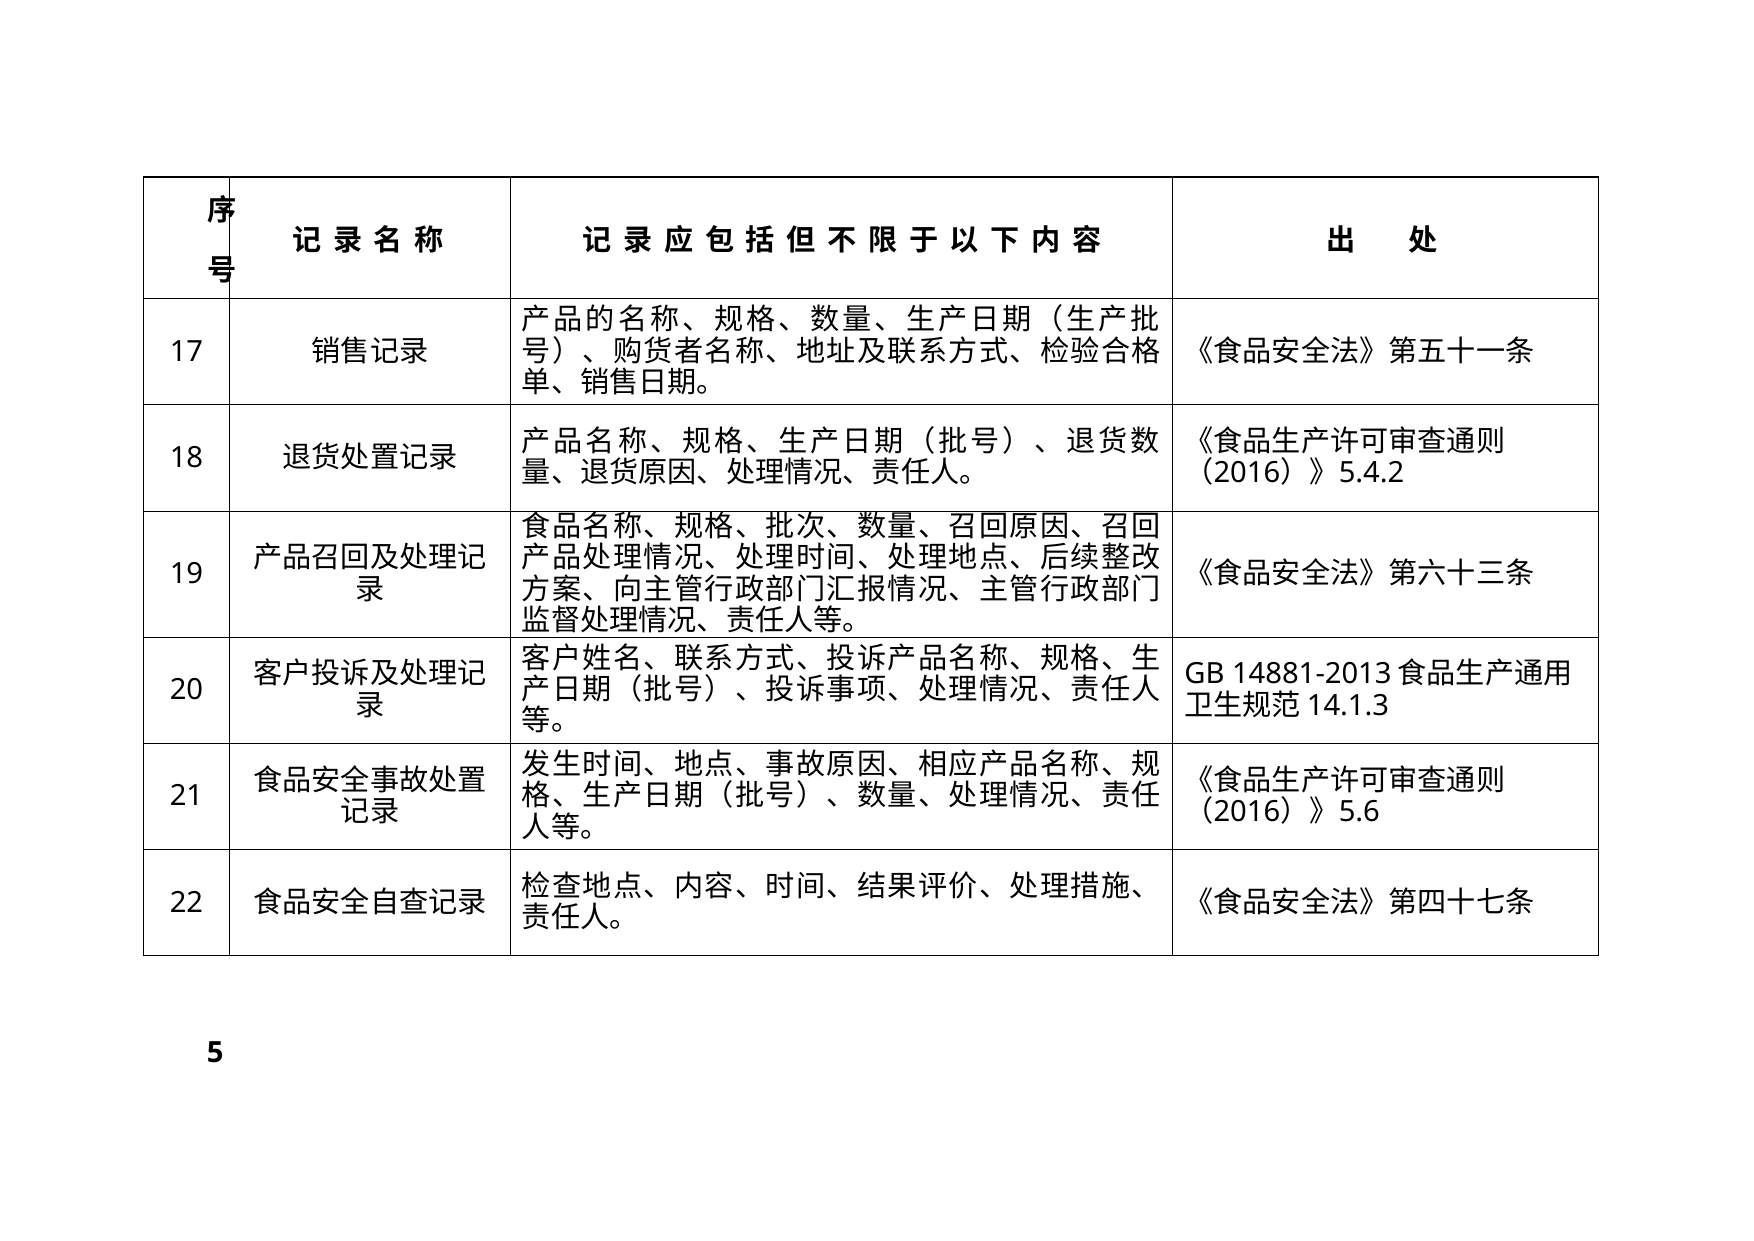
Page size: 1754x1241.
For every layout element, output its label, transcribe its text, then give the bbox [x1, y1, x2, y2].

table_cell 食品安全自查记录 [230, 850, 510, 955]
table_cell 产品名称、规格、生产日期（批号）、退货数量、退货原因、处理情况、责任人。 [511, 405, 1172, 511]
table_cell 《食品生产许可审查通则（2016）》5.4.2 [1173, 405, 1598, 511]
table_cell 客户投诉及处理记录 [230, 638, 510, 743]
table_cell 食品名称、规格、批次、数量、召回原因、召回产品处理情况、处理时间、处理地点、后续整改方案、向主管行政部门汇报情况、主管行政部门监督处理情况、责任人等。 [511, 512, 1172, 637]
table_cell 《食品安全法》第四十七条 [1173, 850, 1598, 955]
table_cell 21 [144, 744, 229, 849]
table_header 记录名称 [230, 178, 510, 298]
table_cell 《食品生产许可审查通则（2016）》5.6 [1173, 744, 1598, 849]
table_cell GB 14881-2013食品生产通用卫生规范14.1.3 [1173, 638, 1598, 743]
table_cell 《食品安全法》第五十一条 [1173, 299, 1598, 404]
table_cell 22 [144, 850, 229, 955]
table_header 出 处 [1173, 178, 1598, 298]
table_cell 《食品安全法》第六十三条 [1173, 512, 1598, 637]
table_cell 检查地点、内容、时间、结果评价、处理措施、责任人。 [511, 850, 1172, 955]
table_cell 食品安全事故处置 记录 [230, 744, 510, 849]
table_cell 退货处置记录 [230, 405, 510, 511]
table_header 记录应包括但不限于以下内容 [511, 178, 1172, 298]
table_cell 20 [144, 638, 229, 743]
table_cell 19 [144, 512, 229, 637]
table_cell 17 [144, 299, 229, 404]
table_cell 发生时间、地点、事故原因、相应产品名称、规格、生产日期（批号）、数量、处理情况、责任人等。 [511, 744, 1172, 849]
table_header 序号 [144, 178, 229, 298]
table_cell 销售记录 [230, 299, 510, 404]
table_cell 产品的名称、规格、数量、生产日期（生产批号）、购货者名称、地址及联系方式、检验合格单、销售日期。 [511, 299, 1172, 404]
table_cell 客户姓名、联系方式、投诉产品名称、规格、生产日期（批号）、投诉事项、处理情况、责任人等。 [511, 638, 1172, 743]
table_cell 产品召回及处理记录 [230, 512, 510, 637]
table_cell 18 [144, 405, 229, 511]
